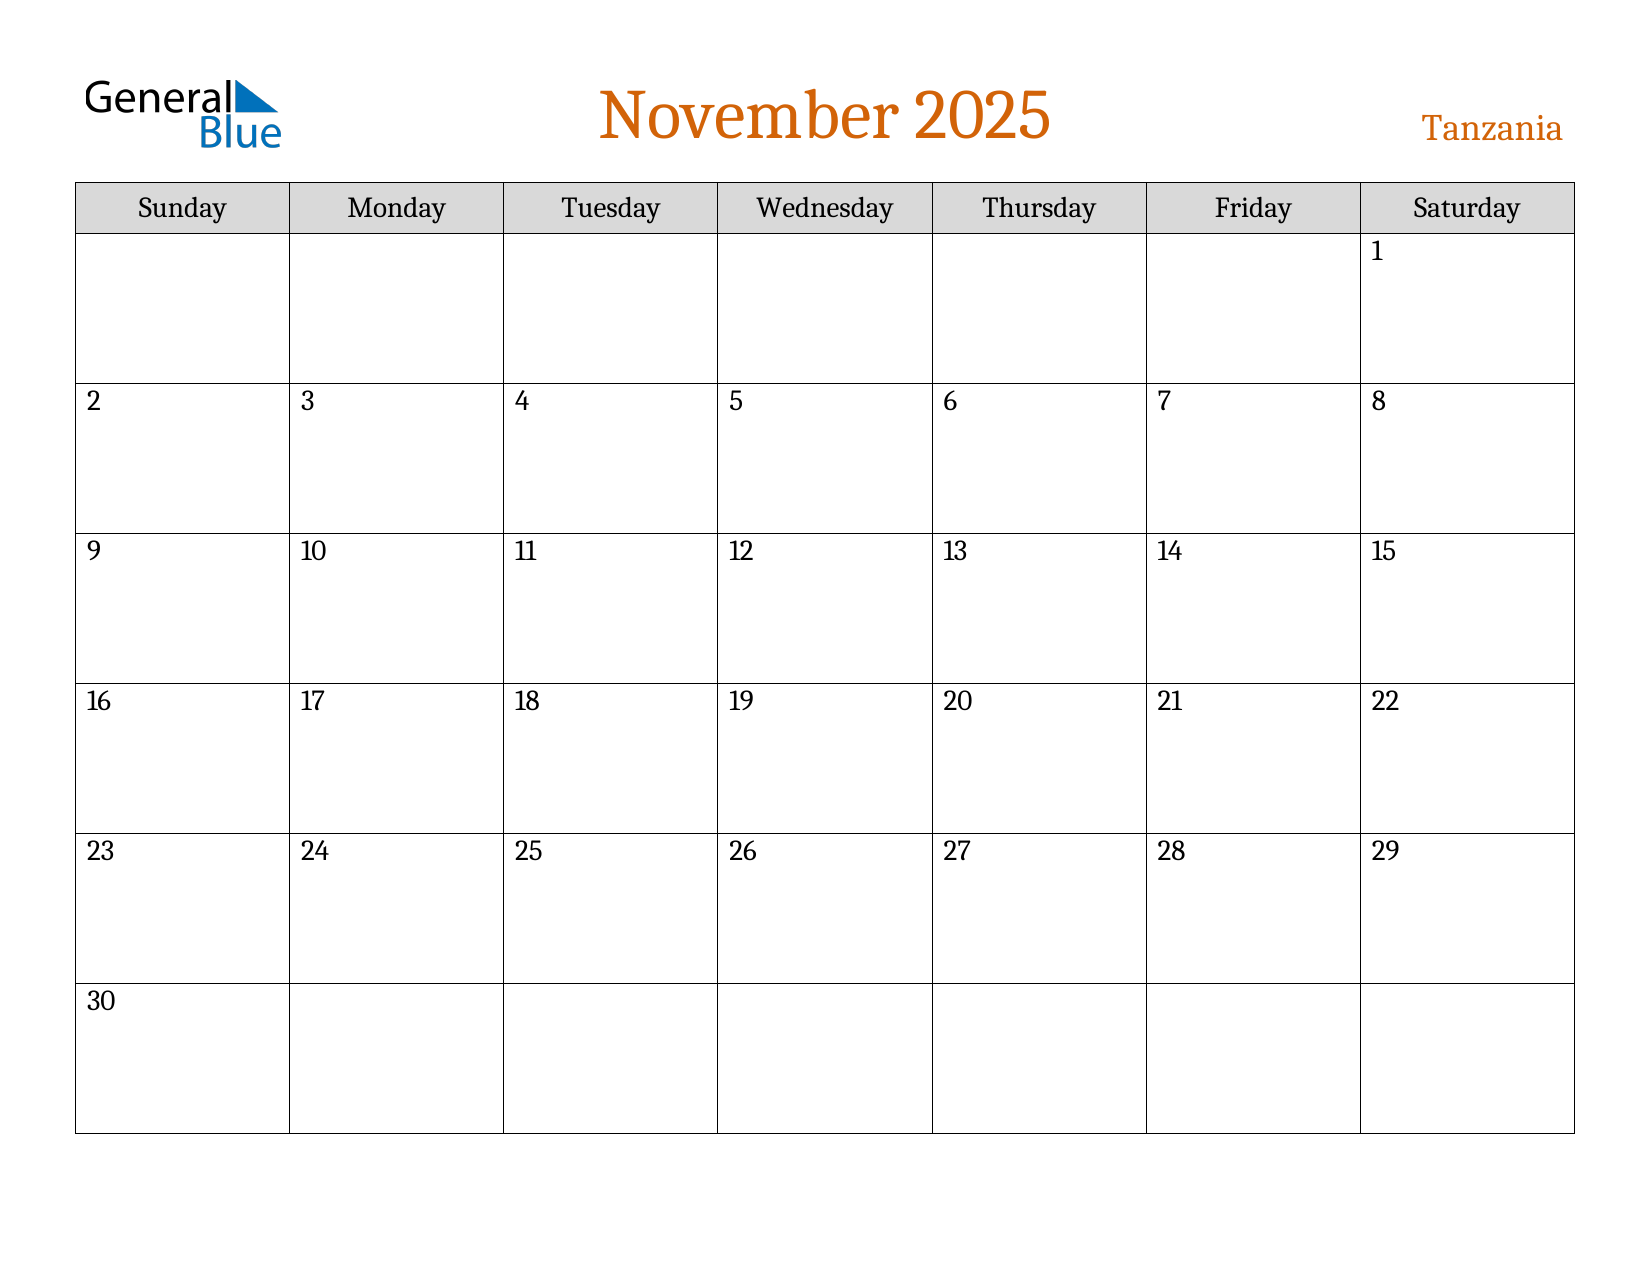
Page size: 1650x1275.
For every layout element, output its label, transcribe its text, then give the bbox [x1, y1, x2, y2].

table_cell [933, 984, 1146, 1020]
table_header Tanzania [1146, 75, 1574, 182]
table_cell [76, 720, 289, 833]
table_cell [76, 1020, 289, 1133]
table_cell [1147, 270, 1360, 383]
table_cell 6 [933, 384, 1146, 420]
table_cell [1147, 420, 1360, 533]
table_cell 16 [76, 684, 289, 720]
table_cell 7 [1147, 384, 1360, 420]
table_cell Sunday [76, 183, 289, 233]
table_cell 12 [718, 534, 932, 570]
table_cell [1361, 270, 1574, 383]
table_cell [290, 1020, 503, 1133]
table_cell [933, 234, 1146, 270]
table_header [76, 75, 503, 182]
table_cell 19 [718, 684, 932, 720]
table_cell [76, 870, 289, 983]
table_cell 26 [718, 834, 932, 870]
table_cell [76, 570, 289, 683]
table_cell [76, 270, 289, 383]
table_cell [1361, 870, 1574, 983]
table_cell [290, 270, 503, 383]
table_cell [933, 870, 1146, 983]
table_cell 2 [76, 384, 289, 420]
table_cell 4 [504, 384, 717, 420]
table_cell [933, 570, 1146, 683]
table_cell Saturday [1361, 183, 1574, 233]
table_cell [290, 570, 503, 683]
table_cell 10 [290, 534, 503, 570]
table_cell 23 [76, 834, 289, 870]
table_cell 29 [1361, 834, 1574, 870]
table_cell 30 [76, 984, 289, 1020]
table_cell [718, 720, 932, 833]
table_cell 3 [290, 384, 503, 420]
table_cell [933, 270, 1146, 383]
table_cell 21 [1147, 684, 1360, 720]
table_cell [1147, 570, 1360, 683]
table_cell [290, 870, 503, 983]
table_cell Monday [290, 183, 503, 233]
table_cell [504, 870, 717, 983]
table_cell [933, 420, 1146, 533]
table_cell [504, 1020, 717, 1133]
table_cell [718, 1020, 932, 1133]
table_cell [504, 720, 717, 833]
table_cell Wednesday [718, 183, 932, 233]
table_cell [504, 984, 717, 1020]
table_cell 14 [1147, 534, 1360, 570]
table_cell [1361, 570, 1574, 683]
table_cell [1147, 870, 1360, 983]
table_cell [1147, 1020, 1360, 1133]
table_cell 9 [76, 534, 289, 570]
table_cell [1147, 984, 1360, 1020]
table_cell [718, 984, 932, 1020]
table_cell 17 [290, 684, 503, 720]
table_cell 22 [1361, 684, 1574, 720]
table_cell [76, 234, 289, 270]
table_cell [1361, 984, 1574, 1020]
table_cell [1361, 720, 1574, 833]
table_cell 24 [290, 834, 503, 870]
table_cell 18 [504, 684, 717, 720]
table_cell [504, 270, 717, 383]
table_cell Thursday [933, 183, 1146, 233]
table_cell 11 [504, 534, 717, 570]
picture [86, 80, 281, 148]
table_cell [718, 234, 932, 270]
table_cell [718, 270, 932, 383]
table_cell [504, 420, 717, 533]
table_cell 1 [1361, 234, 1574, 270]
table_cell 25 [504, 834, 717, 870]
table_cell [290, 984, 503, 1020]
table_cell 20 [933, 684, 1146, 720]
table_cell [290, 420, 503, 533]
table_cell 15 [1361, 534, 1574, 570]
table_cell 27 [933, 834, 1146, 870]
table_cell [1361, 1020, 1574, 1133]
table_cell [718, 420, 932, 533]
table_cell Friday [1147, 183, 1360, 233]
table_cell [76, 420, 289, 533]
table_cell Tuesday [504, 183, 717, 233]
table_cell [504, 570, 717, 683]
table_cell 28 [1147, 834, 1360, 870]
table_header November 2025 [504, 75, 1146, 182]
table_cell 5 [718, 384, 932, 420]
table_cell [718, 570, 932, 683]
table_cell [1361, 420, 1574, 533]
table_cell [933, 720, 1146, 833]
table_cell [933, 1020, 1146, 1133]
table_cell 8 [1361, 384, 1574, 420]
table_cell [1147, 234, 1360, 270]
table_cell [1147, 720, 1360, 833]
table_cell [290, 720, 503, 833]
table_cell [504, 234, 717, 270]
table_cell [290, 234, 503, 270]
table_cell 13 [933, 534, 1146, 570]
table_cell [718, 870, 932, 983]
